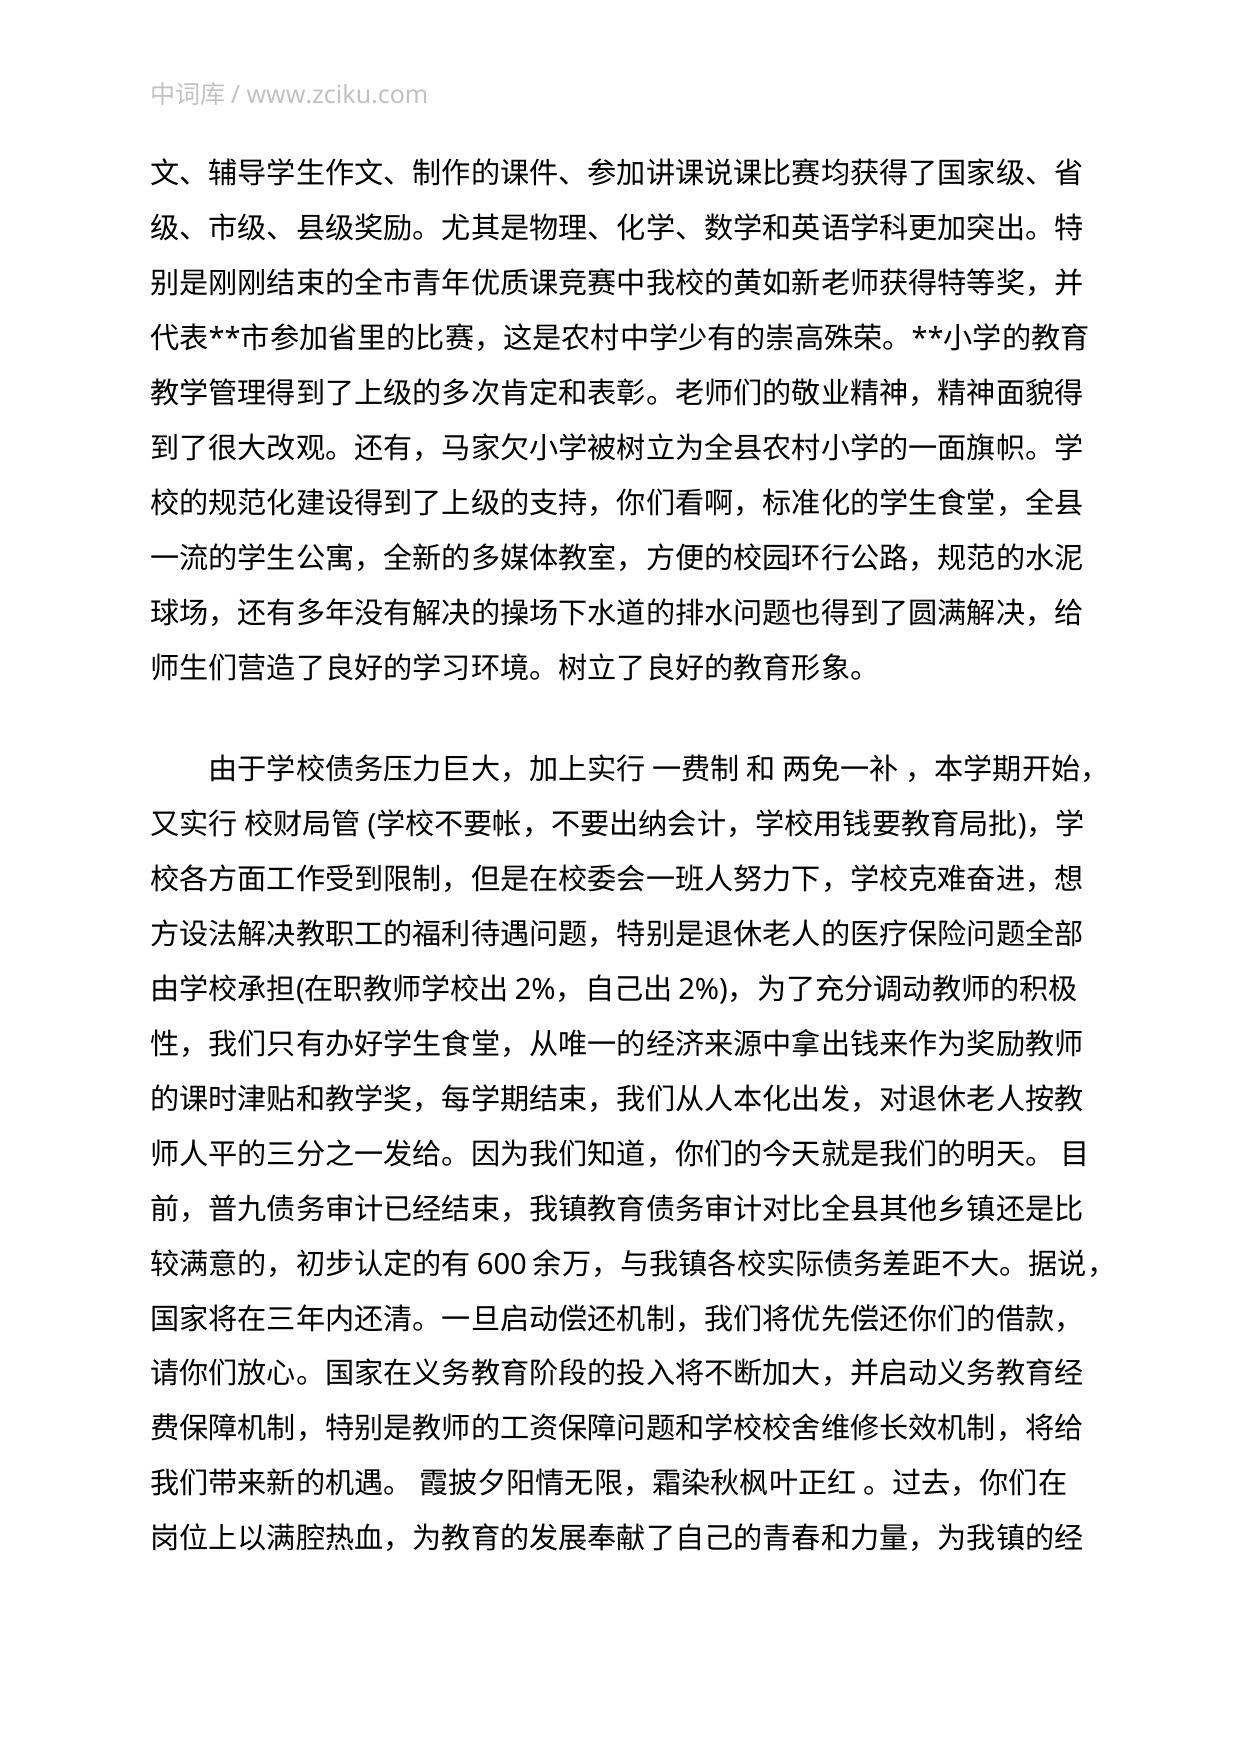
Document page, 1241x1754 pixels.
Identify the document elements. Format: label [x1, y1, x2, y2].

text [150, 150, 1090, 686]
text [150, 746, 1090, 1557]
